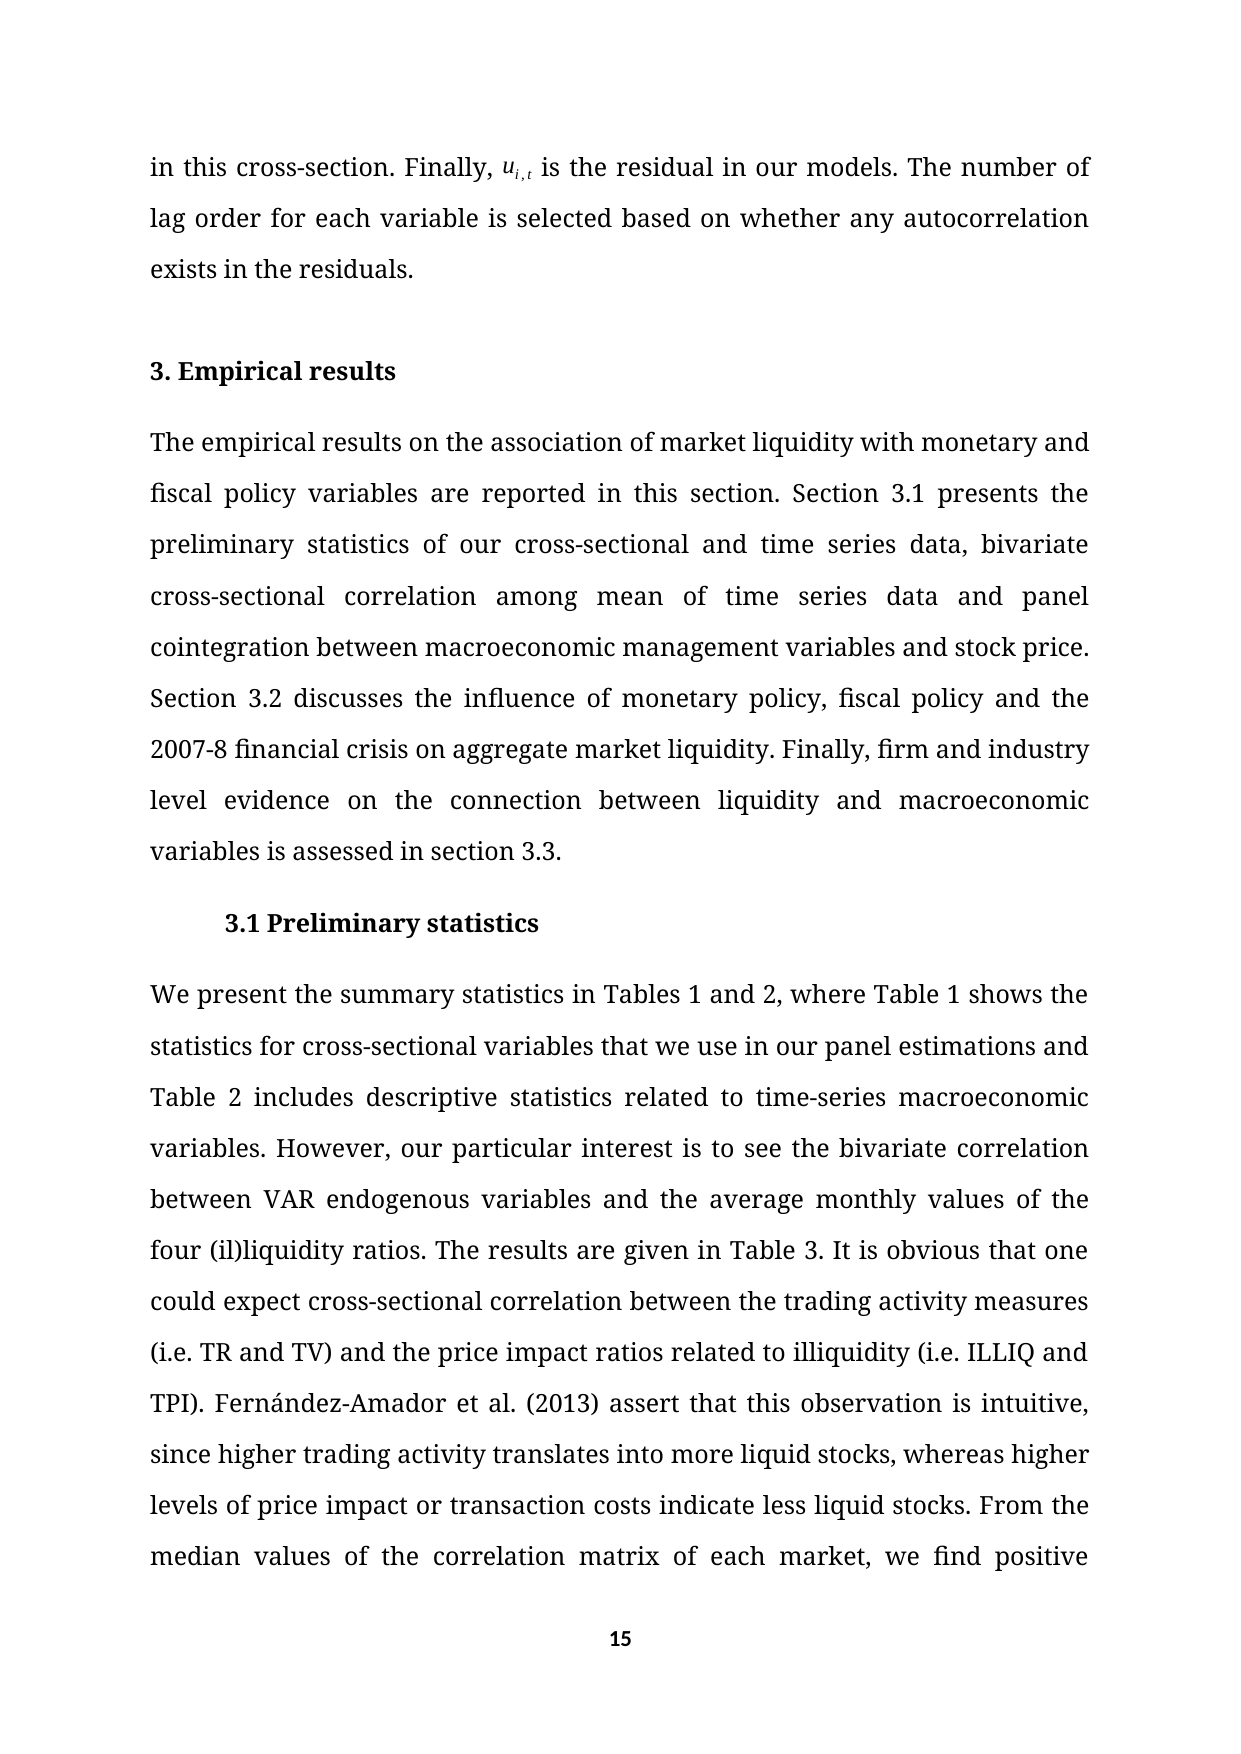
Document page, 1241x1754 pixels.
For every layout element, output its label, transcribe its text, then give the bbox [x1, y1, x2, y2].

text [150, 977, 1090, 1573]
subtitle 3. Empirical results [150, 353, 1090, 387]
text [150, 150, 1090, 286]
text The empirical results on the association of market liquidity with monetary and fiscal policy variables are reported in this section. Section 3.1 presents the preliminary statistics of our cross-sectional and time series data, bivariate cross-sectional correlation among mean of time series data and panel cointegration between macroeconomic management variables and stock price. Section 3.2 discusses the influence of monetary policy, fiscal policy and the 2007-8 financial crisis on aggregate market liquidity. Finally, firm and industry level evidence on the connection between liquidity and macroeconomic variables is assessed in section 3.3. [150, 425, 1090, 867]
subtitle 3.1 Preliminary statistics [150, 905, 1090, 939]
